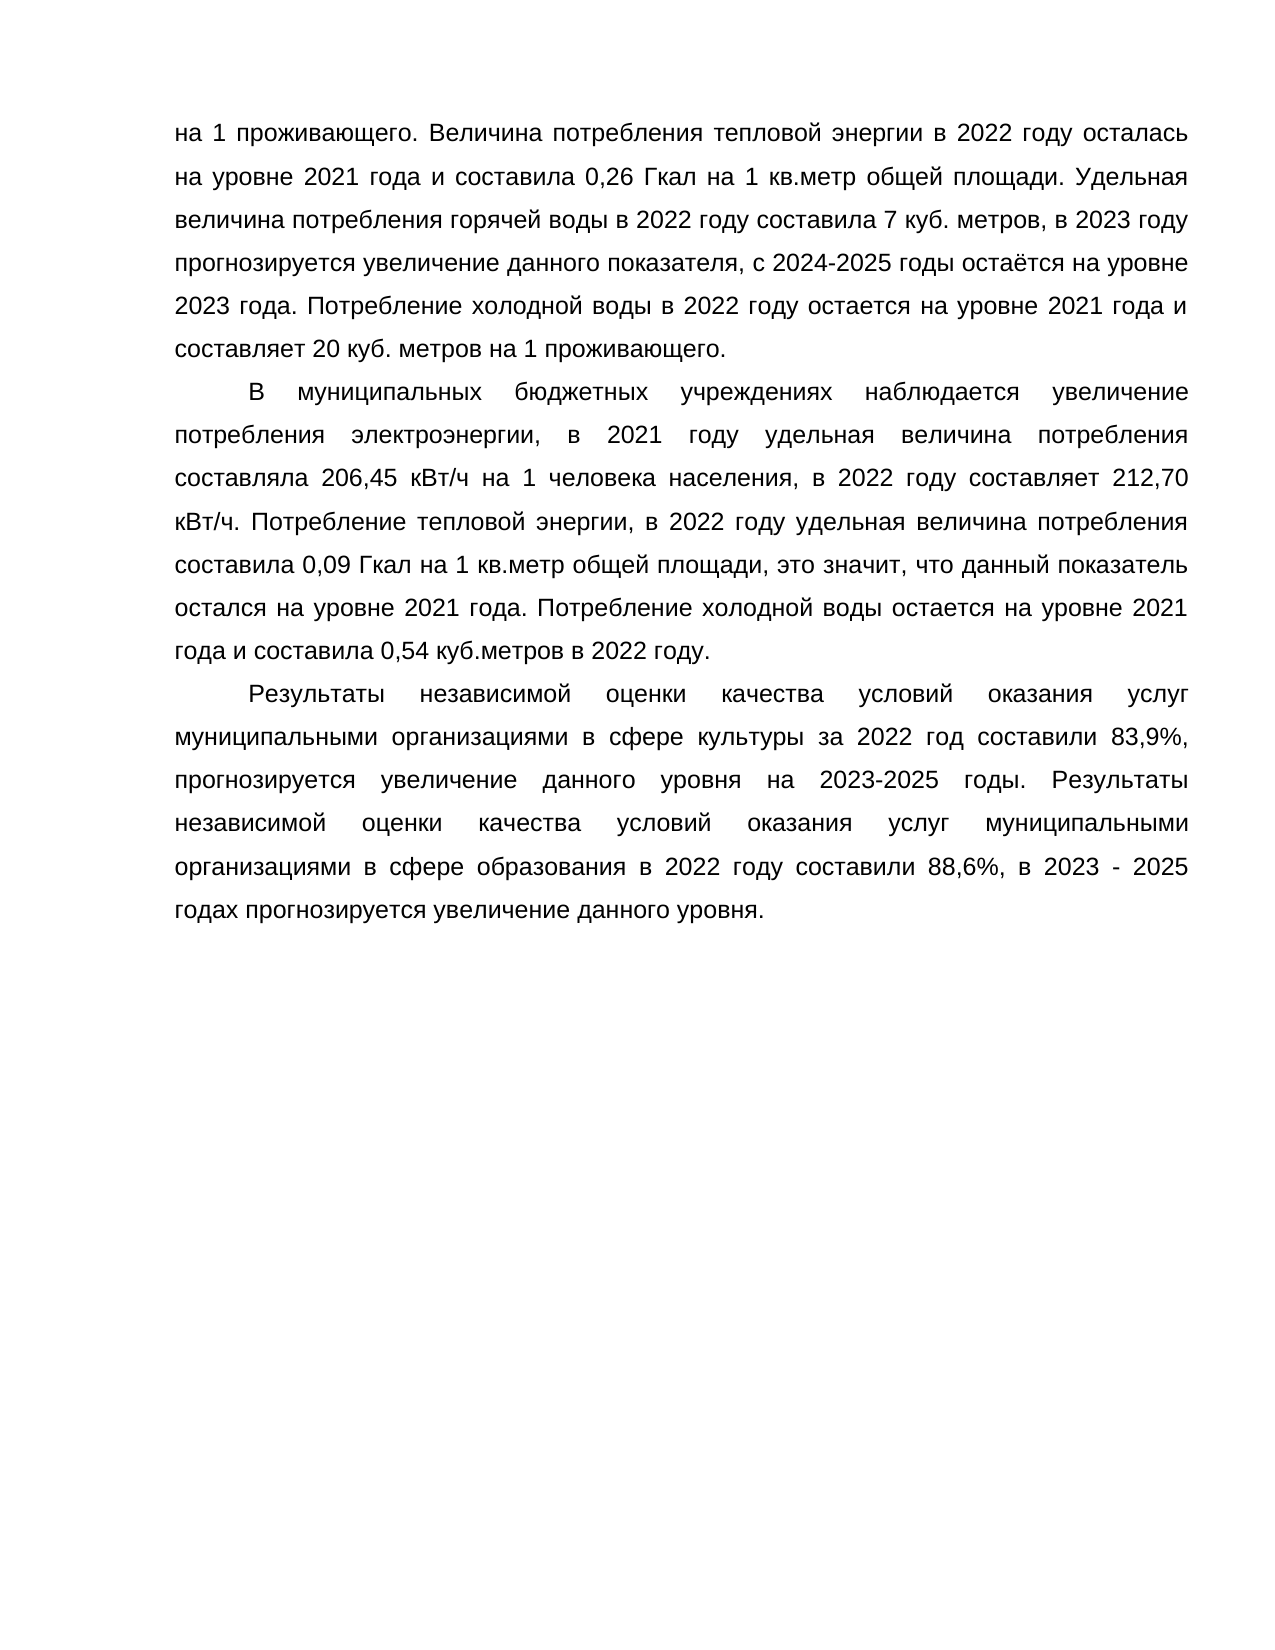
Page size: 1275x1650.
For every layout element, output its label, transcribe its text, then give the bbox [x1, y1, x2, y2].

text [174, 118, 1190, 363]
text В муниципальных бюджетных учреждениях наблюдается увеличение потребления электроэнергии, в 2021 году удельная величина потребления составляла 206,45 кВт/ч на 1 человека населения, в 2022 году составляет 212,70 кВт/ч. Потребление тепловой энергии, в 2022 году удельная величина потребления составила 0,09 Гкал на 1 кв.метр общей площади, это значит, что данный показатель остался на уровне 2021 года. Потребление холодной воды остается на уровне 2021 года и составила 0,54 куб.метров в 2022 году. [174, 377, 1190, 665]
text Результаты независимой оценки качества условий оказания услуг муниципальными организациями в сфере культуры за 2022 год составили 83,9%, прогнозируется увеличение данного уровня на 2023-2025 годы. Результаты независимой оценки качества условий оказания услуг муниципальными организациями в сфере образования в 2022 году составили 88,6%, в 2023 - 2025 годах прогнозируется увеличение данного уровня. [174, 679, 1190, 923]
